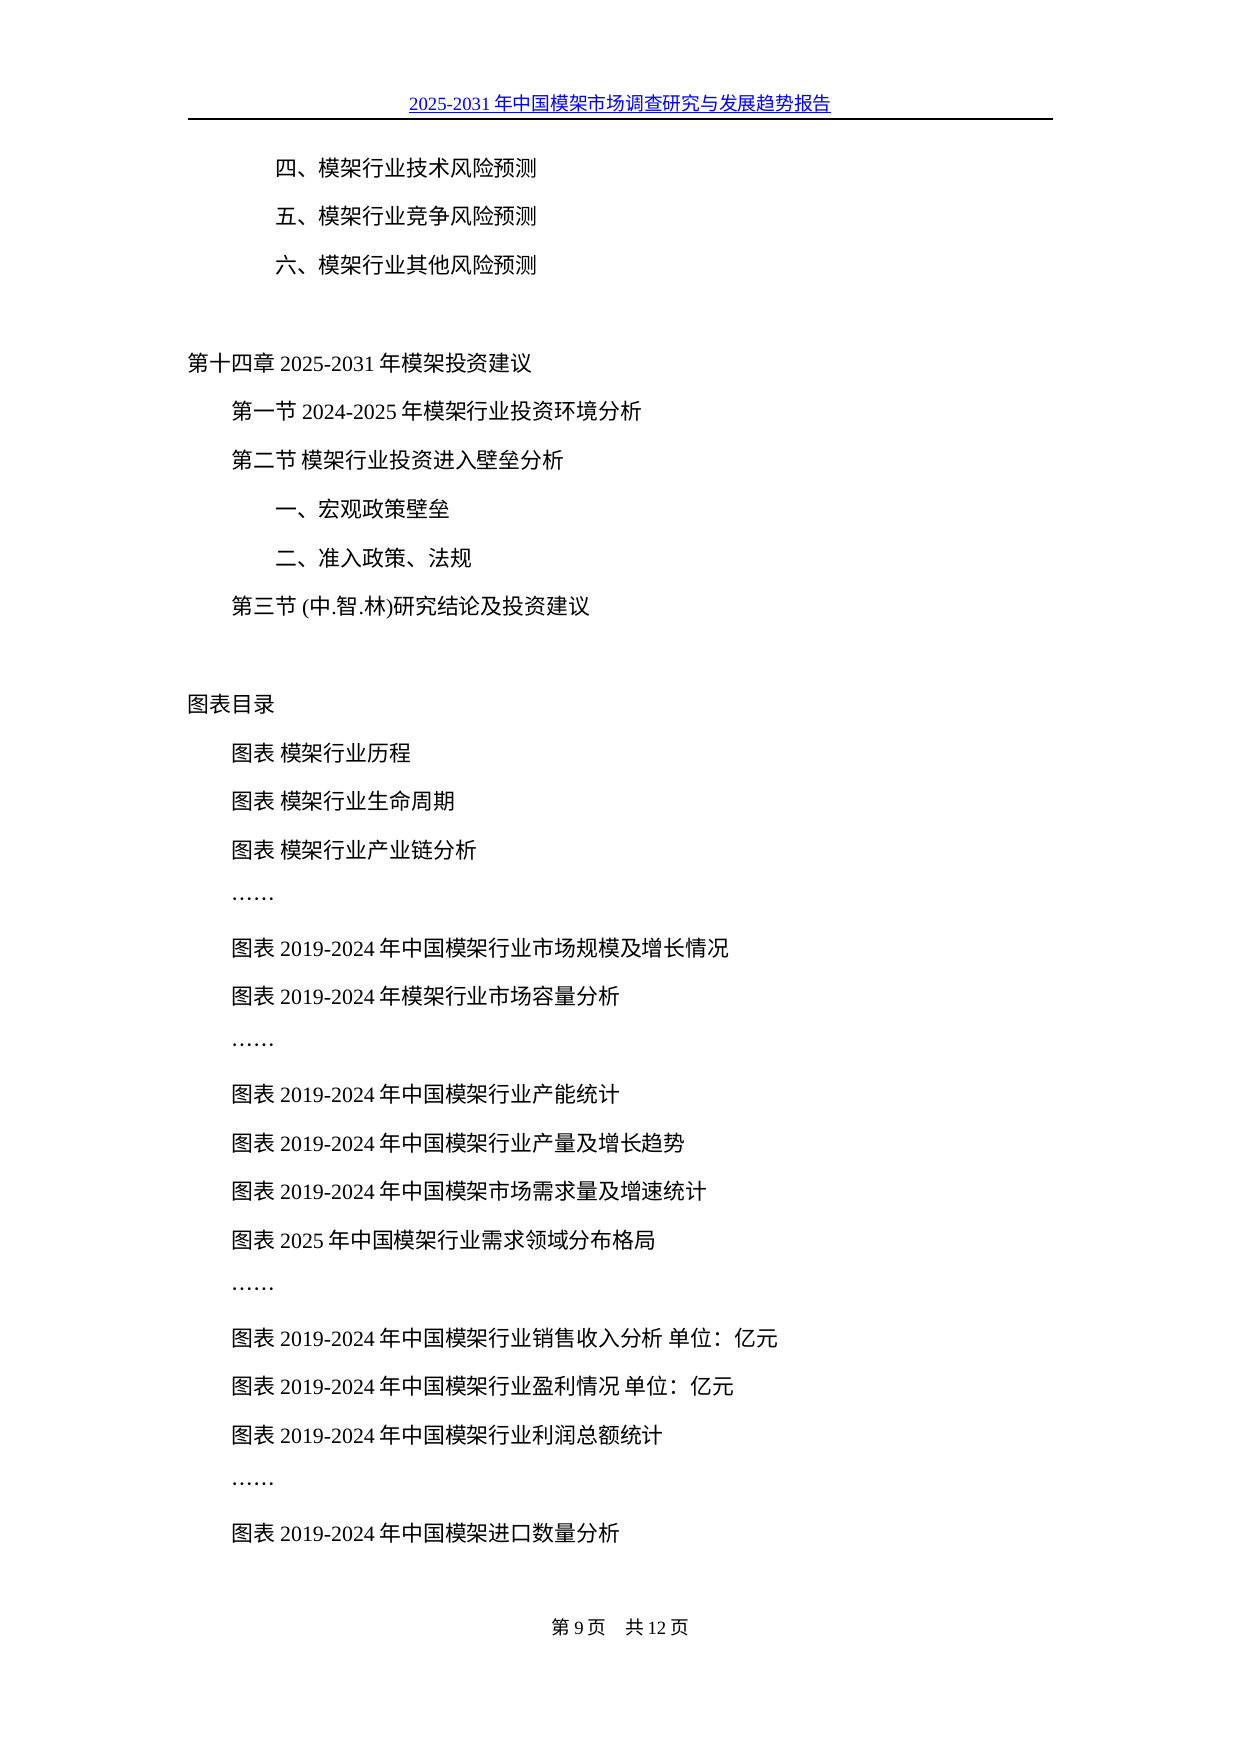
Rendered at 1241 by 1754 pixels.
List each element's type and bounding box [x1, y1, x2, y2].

text [187, 150, 1053, 1548]
